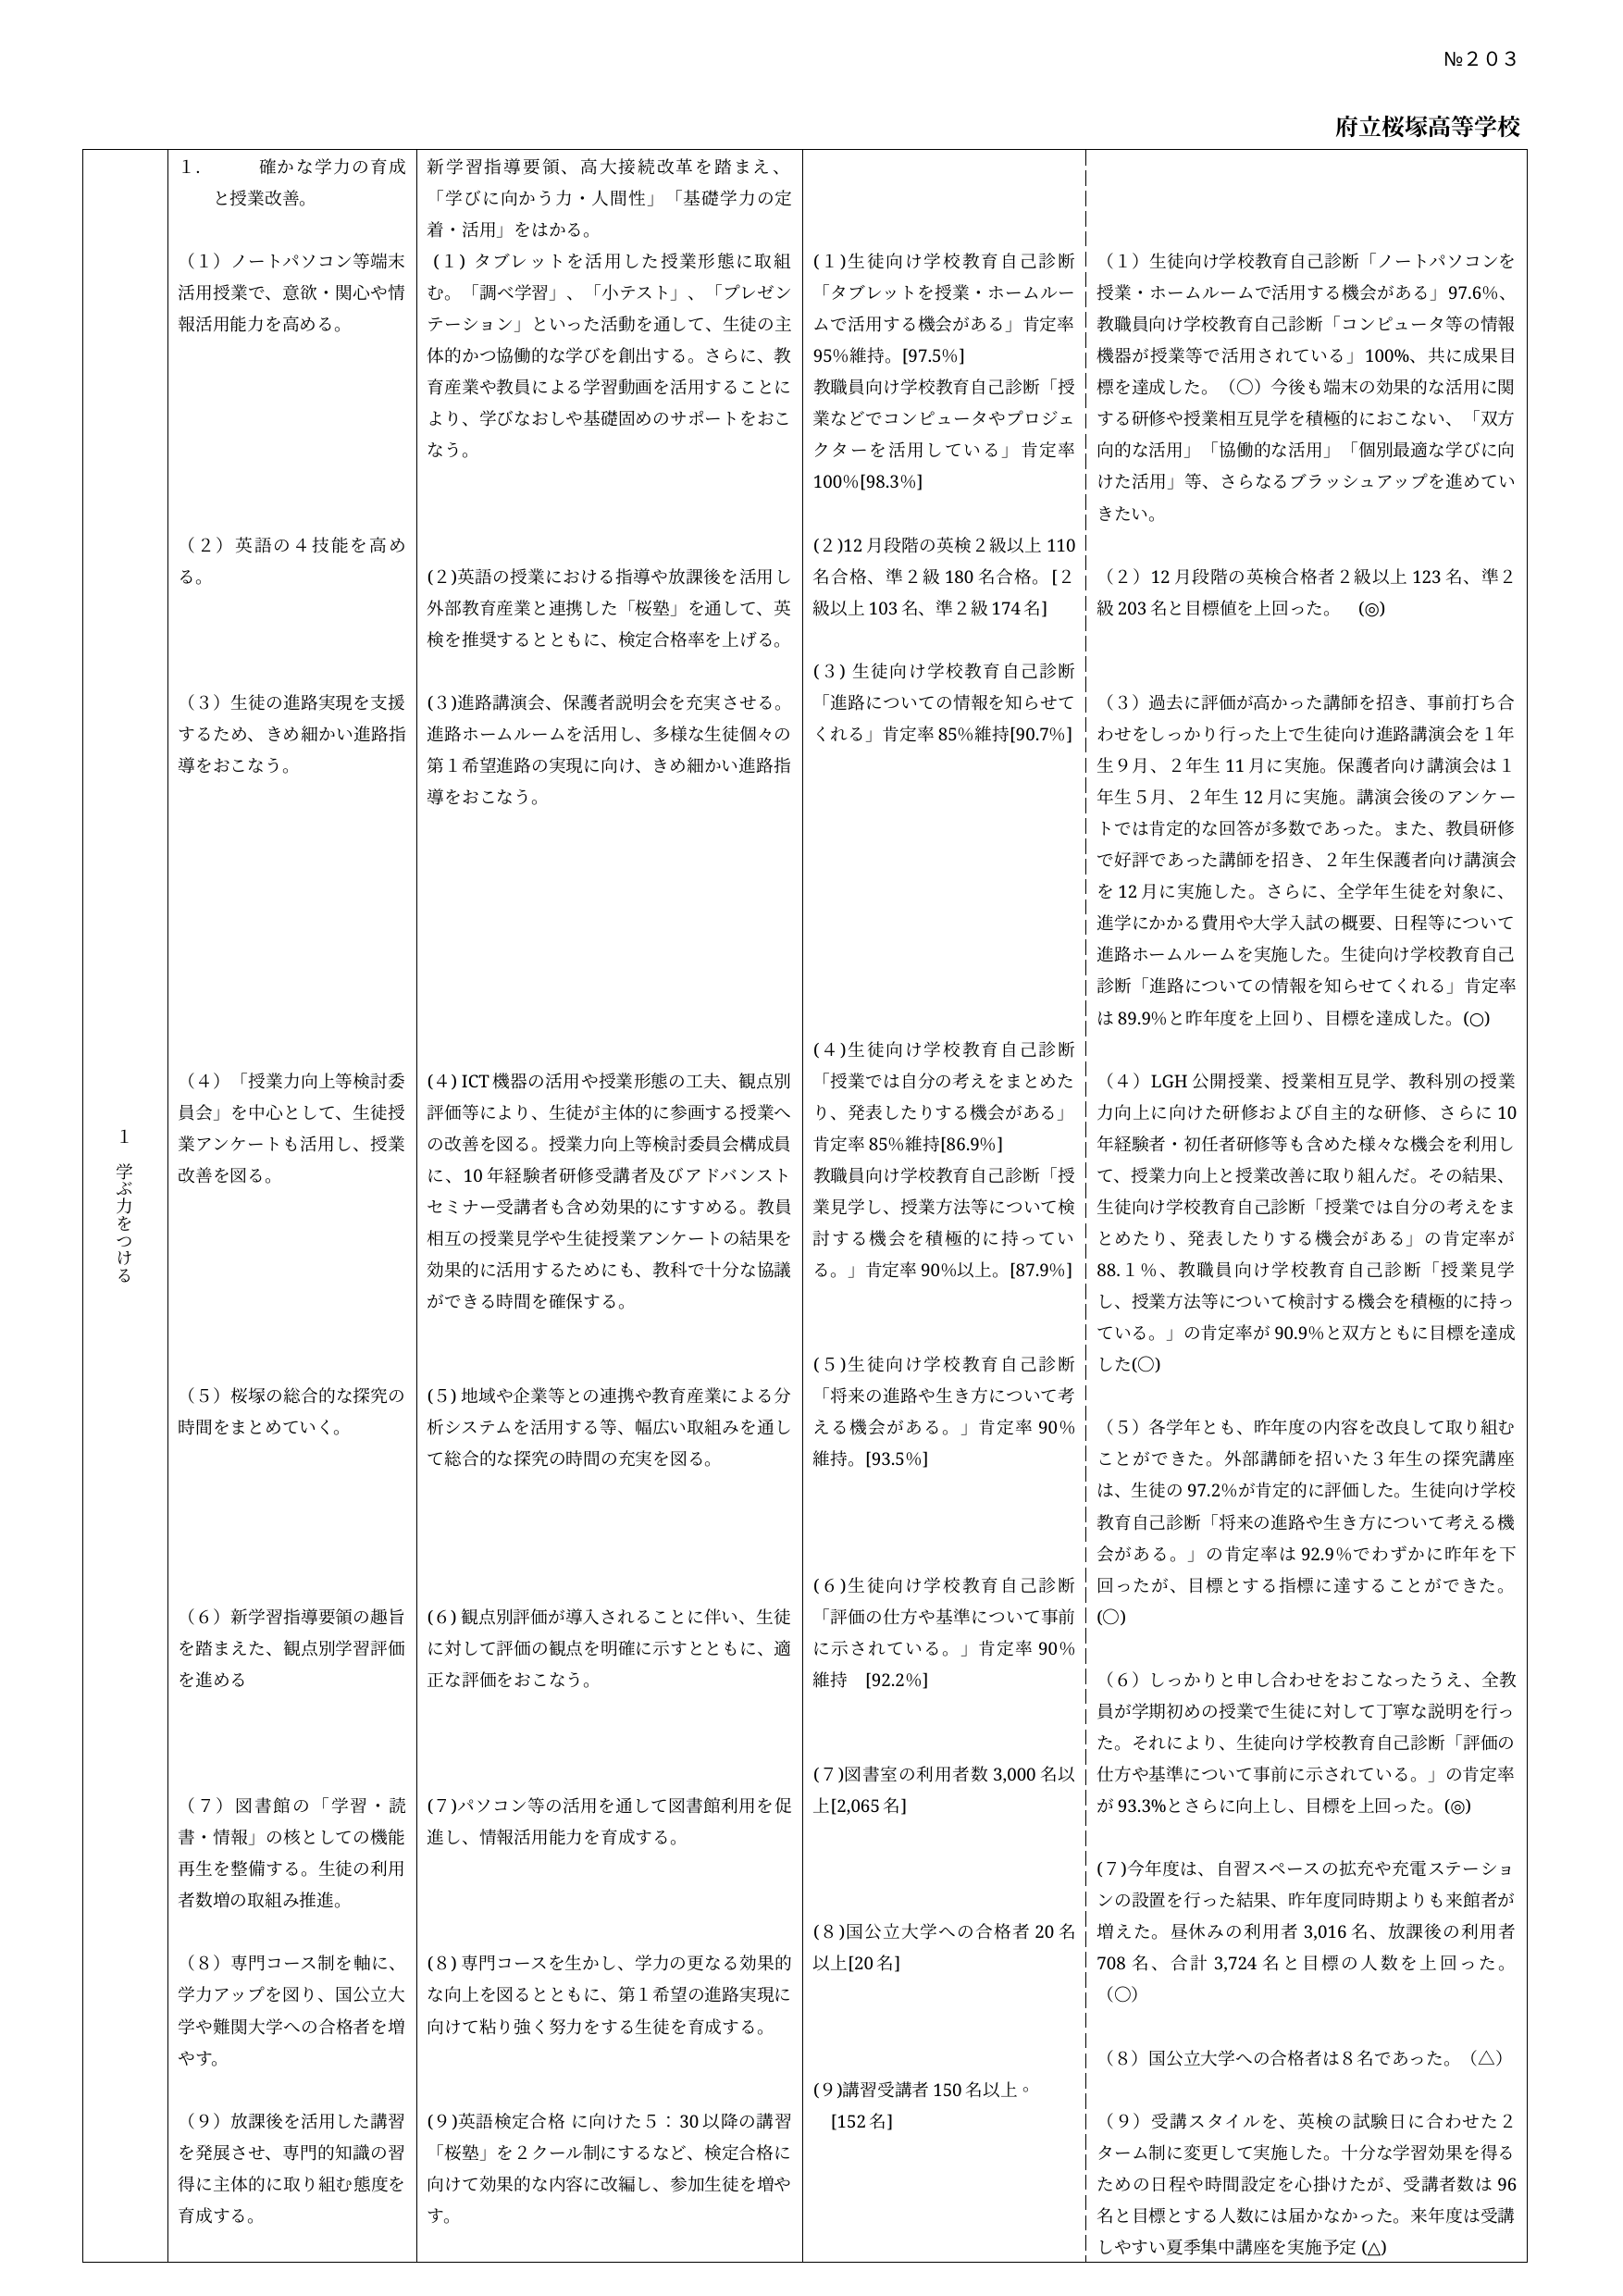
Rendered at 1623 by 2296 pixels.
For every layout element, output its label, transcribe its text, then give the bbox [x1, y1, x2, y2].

table_cell 新学習指導要領、高大接続改革を踏まえ、「学びに向かう力・人間性」「基礎学力の定着・活用」をはかる。 (１) タブレットを活用した授業形態に取組む。「調べ学習」、「小テスト」、「プレゼンテーション」といった活動を通して、生徒の主体的かつ協働的な学びを創出する。さらに、教育産業や教員による学習動画を活用することにより、学びなおしや基礎固めのサポートをおこなう。 (２)英語の授業における指導や放課後を活用し外部教育産業と連携した「桜塾」を通して、英検を推奨するとともに、検定合格率を上げる。 (３)進路講演会、保護者説明会を充実させる。進路ホームルームを活用し、多様な生徒個々の第１希望進路の実現に向け、きめ細かい進路指導をおこなう。 (４) ICT機器の活用や授業形態の工夫、観点別評価等により、生徒が主体的に参画する授業への改善を図る。授業力向上等検討委員会構成員に、10年経験者研修受講者及びアドバンストセミナー受講者も含め効果的にすすめる。教員相互の授業見学や生徒授業アンケートの結果を効果的に活用するためにも、教科で十分な協議ができる時間を確保する。 (５) 地域や企業等との連携や教育産業による分析システムを活用する等、幅広い取組みを通して総合的な探究の時間の充実を図る。 (６) 観点別評価が導入されることに伴い、生徒に対して評価の観点を明確に示すとともに、適正な評価をおこなう。 (７)パソコン等の活用を通して図書館利用を促進し、情報活用能力を育成する。 (８) 専門コースを生かし、学力の更なる効果的な向上を図るとともに、第１希望の進路実現に向けて粘り強く努力をする生徒を育成する。 (９)英語検定合格 に向けた５：30以降の講習「桜塾」を２クール制にするなど、検定合格に向けて効果的な内容に改編し、参加生徒を増やす。 [417, 150, 802, 2262]
table_cell １ 学ぶ力をつける [83, 150, 167, 2262]
table_cell （１）生徒向け学校教育自己診断「ノートパソコンを授業・ホームルームで活用する機会がある」97.6％、教職員向け学校教育自己診断「コンピュータ等の情報機器が授業等で活用されている」100%、共に成果目標を達成した。（〇）今後も端末の効果的な活用に関する研修や授業相互見学を積極的におこない、「双方向的な活用」「協働的な活用」「個別最適な学びに向けた活用」等、さらなるブラッシュアップを進めていきたい。 （２）12月段階の英検合格者２級以上123名、準２級203名と目標値を上回った。 (◎) （３）過去に評価が高かった講師を招き、事前打ち合わせをしっかり行った上で生徒向け進路講演会を１年生９月、２年生11月に実施。保護者向け講演会は１年生５月、２年生12月に実施。講演会後のアンケートでは肯定的な回答が多数であった。また、教員研修で好評であった講師を招き、２年生保護者向け講演会を12月に実施した。さらに、全学年生徒を対象に、進学にかかる費用や大学入試の概要、日程等について進路ホームルームを実施した。生徒向け学校教育自己診断「進路についての情報を知らせてくれる」肯定率は89.9％と昨年度を上回り、目標を達成した。(○) （４）LGH公開授業、授業相互見学、教科別の授業力向上に向けた研修および自主的な研修、さらに10年経験者・初任者研修等も含めた様々な機会を利用して、授業力向上と授業改善に取り組んだ。その結果、生徒向け学校教育自己診断「授業では自分の考えをまとめたり、発表したりする機会がある」の肯定率が88.１％、教職員向け学校教育自己診断「授業見学し、授業方法等について検討する機会を積極的に持っている。」の肯定率が90.9％と双方ともに目標を達成した(〇) （５）各学年とも、昨年度の内容を改良して取り組むことができた。外部講師を招いた３年生の探究講座は、生徒の97.2％が肯定的に評価した。生徒向け学校教育自己診断「将来の進路や生き方について考える機会がある。」の肯定率は92.9％でわずかに昨年を下回ったが、目標とする指標に達することができた。(〇) （６）しっかりと申し合わせをおこなったうえ、全教員が学期初めの授業で生徒に対して丁寧な説明を行った。それにより、生徒向け学校教育自己診断「評価の仕方や基準について事前に示されている。」の肯定率が93.3%とさらに向上し、目標を上回った。(◎) (７)今年度は、自習スペースの拡充や充電ステーションの設置を行った結果、昨年度同時期よりも来館者が増えた。昼休みの利用者3,016名、放課後の利用者708名、合計3,724名と目標の人数を上回った。（〇） （８）国公立大学への合格者は８名であった。（△） （９）受講スタイルを、英検の試験日に合わせた２ターム制に変更して実施した。十分な学習効果を得るための日程や時間設定を心掛けたが、受講者数は96名と目標とする人数には届かなかった。来年度は受講しやすい夏季集中講座を実施予定 (△) [1086, 150, 1527, 2262]
table_cell 確かな学力の育成と授業改善。 （１）ノートパソコン等端末活用授業で、意欲・関心や情報活用能力を高める。 （２）英語の４技能を高める。 （３）生徒の進路実現を支援するため、きめ細かい進路指導をおこなう。 （４）「授業力向上等検討委員会」を中心として、生徒授業アンケートも活用し、授業改善を図る。 （５）桜塚の総合的な探究の時間をまとめていく。 （６）新学習指導要領の趣旨を踏まえた、観点別学習評価を進める （７）図書館の「学習・読書・情報」の核としての機能再生を整備する。生徒の利用者数増の取組み推進。 （８）専門コース制を軸に、学力アップを図り、国公立大学や難関大学への合格者を増やす。 （９）放課後を活用した講習を発展させ、専門的知識の習得に主体的に取り組む態度を育成する。 [168, 150, 416, 2262]
table_cell (１)生徒向け学校教育自己診断「タブレットを授業・ホームルームで活用する機会がある」肯定率95％維持。[97.5％] 教職員向け学校教育自己診断「授業などでコンピュータやプロジェクターを活用している」肯定率100％[98.3％] (２)12月段階の英検２級以上110名合格、準２級180名合格。[２級以上103名、準２級174名] (３) 生徒向け学校教育自己診断「進路についての情報を知らせてくれる」肯定率85％維持[90.7％] (４)生徒向け学校教育自己診断「授業では自分の考えをまとめたり、発表したりする機会がある」肯定率85％維持[86.9％] 教職員向け学校教育自己診断「授業見学し、授業方法等について検討する機会を積極的に持っている。」肯定率90％以上。[87.9％] (５)生徒向け学校教育自己診断「将来の進路や生き方について考える機会がある。」肯定率90％維持。[93.5％] (６)生徒向け学校教育自己診断「評価の仕方や基準について事前に示されている。」肯定率90％維持 [92.2％] (７)図書室の利用者数3,000名以上[2,065名] (８)国公立大学への合格者20名以上[20名] (９)講習受講者150名以上。 [152名] [803, 150, 1086, 2262]
